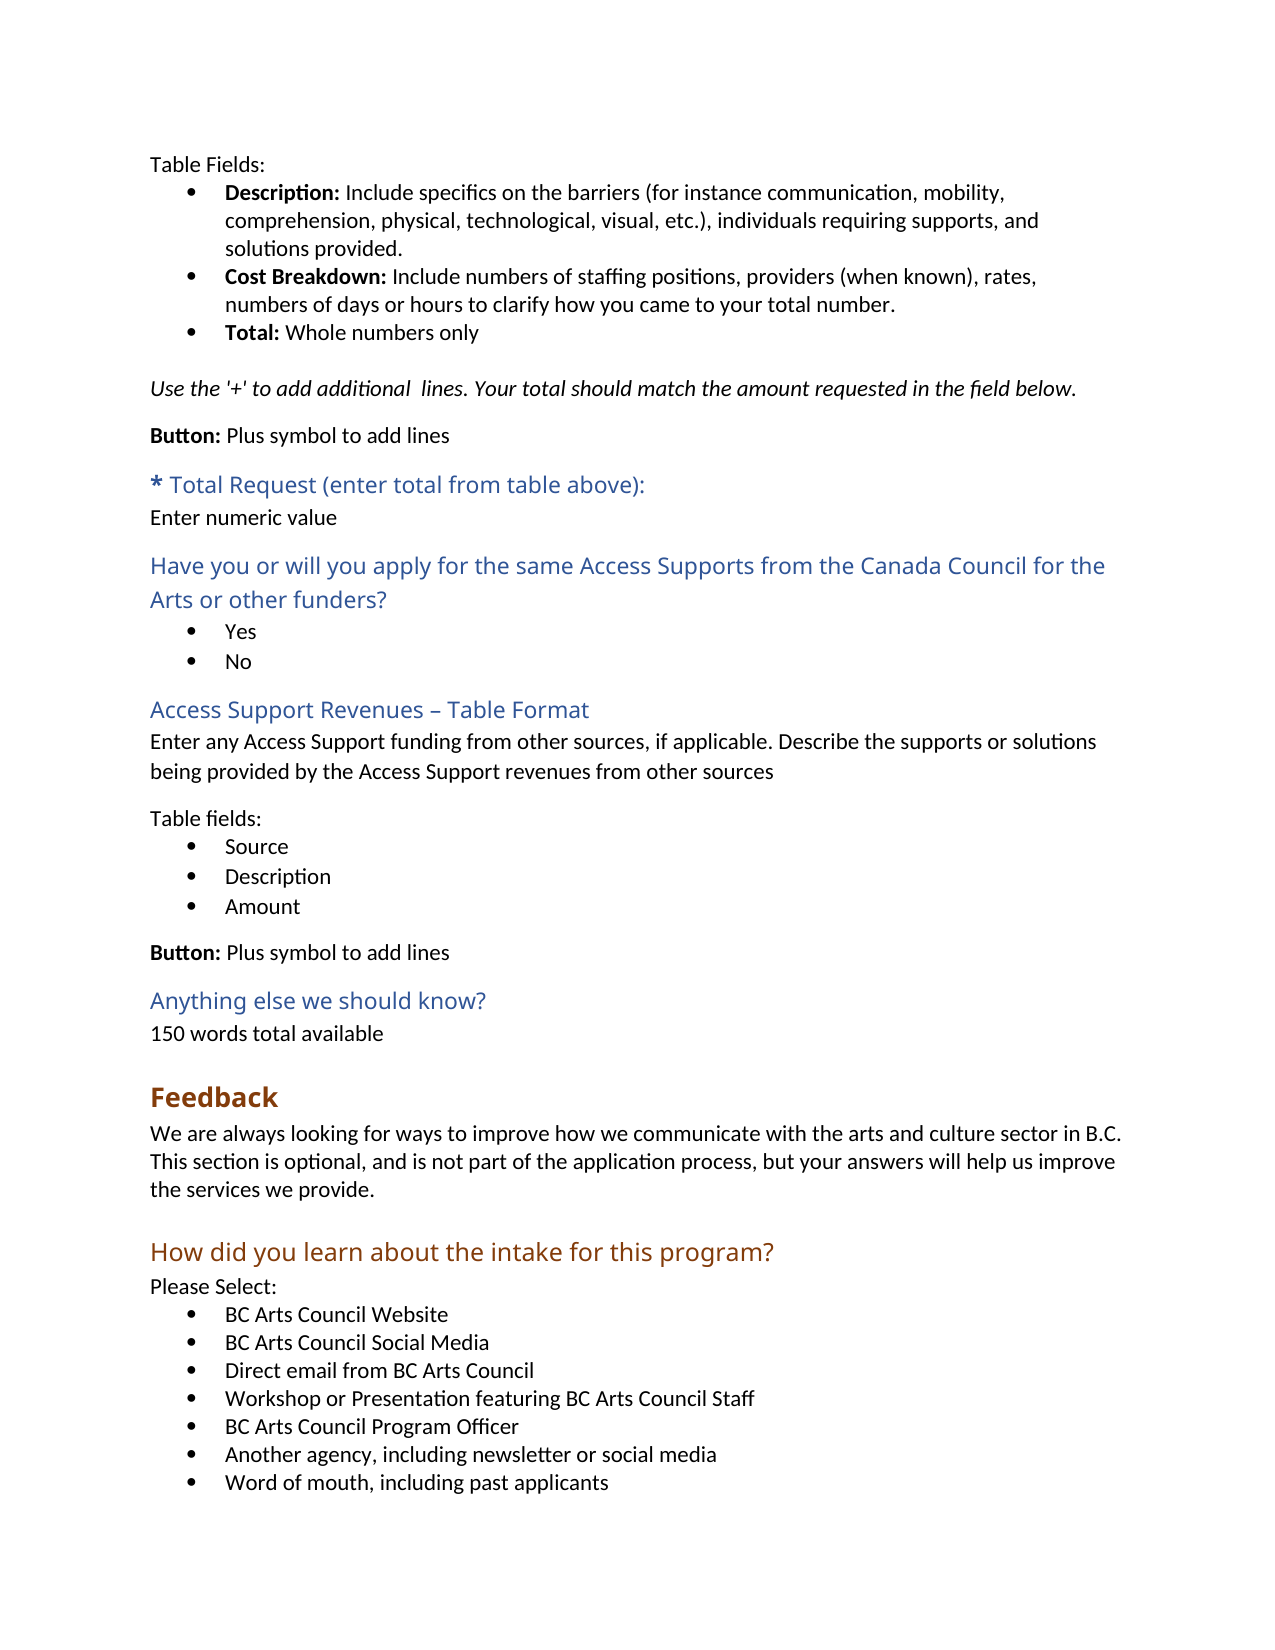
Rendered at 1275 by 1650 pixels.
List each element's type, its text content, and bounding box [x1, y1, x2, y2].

text Enter numeric value [150, 503, 1125, 531]
text Table Fields: [150, 150, 1125, 178]
subtitle Have you or will you apply for the same Access Supports from the Canada Council for the Arts or other funders? [150, 550, 1125, 615]
text Use the '+' to add additional lines. Your total should match the amount requested in the field below. [150, 374, 1125, 402]
list BC Arts Council Website [187, 1300, 1125, 1328]
list Another agency, including newsletter or social media [187, 1440, 1125, 1468]
text 150 words total available [150, 1019, 1125, 1047]
list Total: Whole numbers only [187, 318, 1125, 374]
list Description: Include specifics on the barriers (for instance communication, mobility, comprehension, physical, technological, visual, etc.), individuals requiring supports, and solutions provided. [187, 178, 1125, 262]
subtitle Anything else we should know? [150, 985, 1125, 1016]
list Source [187, 832, 1125, 860]
subtitle How did you learn about the intake for this program? [150, 1235, 1125, 1269]
text We are always looking for ways to improve how we communicate with the arts and culture sector in B.C. This section is optional, and is not part of the application process, but your answers will help us improve the services we provide. [150, 1119, 1125, 1203]
list Word of mouth, including past applicants [187, 1468, 1125, 1496]
list BC Arts Council Program Officer [187, 1412, 1125, 1440]
list Yes [187, 617, 1125, 646]
list Direct email from BC Arts Council [187, 1356, 1125, 1384]
text Button: Plus symbol to add lines [150, 938, 1125, 966]
list No [187, 647, 1125, 675]
list Cost Breakdown: Include numbers of staffing positions, providers (when known), rates, numbers of days or hours to clarify how you came to your total number. [187, 262, 1125, 318]
list Workshop or Presentation featuring BC Arts Council Staff [187, 1384, 1125, 1412]
text Enter any Access Support funding from other sources, if applicable. Describe the supports or solutions being provided by the Access Support revenues from other sources [150, 727, 1125, 786]
subtitle * Total Request (enter total from table above): [150, 468, 1125, 501]
list Description [187, 862, 1125, 890]
text Button: Plus symbol to add lines [150, 421, 1125, 449]
subtitle Access Support Revenues – Table Format [150, 693, 1125, 725]
list BC Arts Council Social Media [187, 1328, 1125, 1356]
list Amount [187, 892, 1125, 920]
subtitle Feedback [150, 1079, 1125, 1116]
text Please Select: [150, 1272, 1125, 1300]
text Table fields: [150, 804, 1125, 832]
